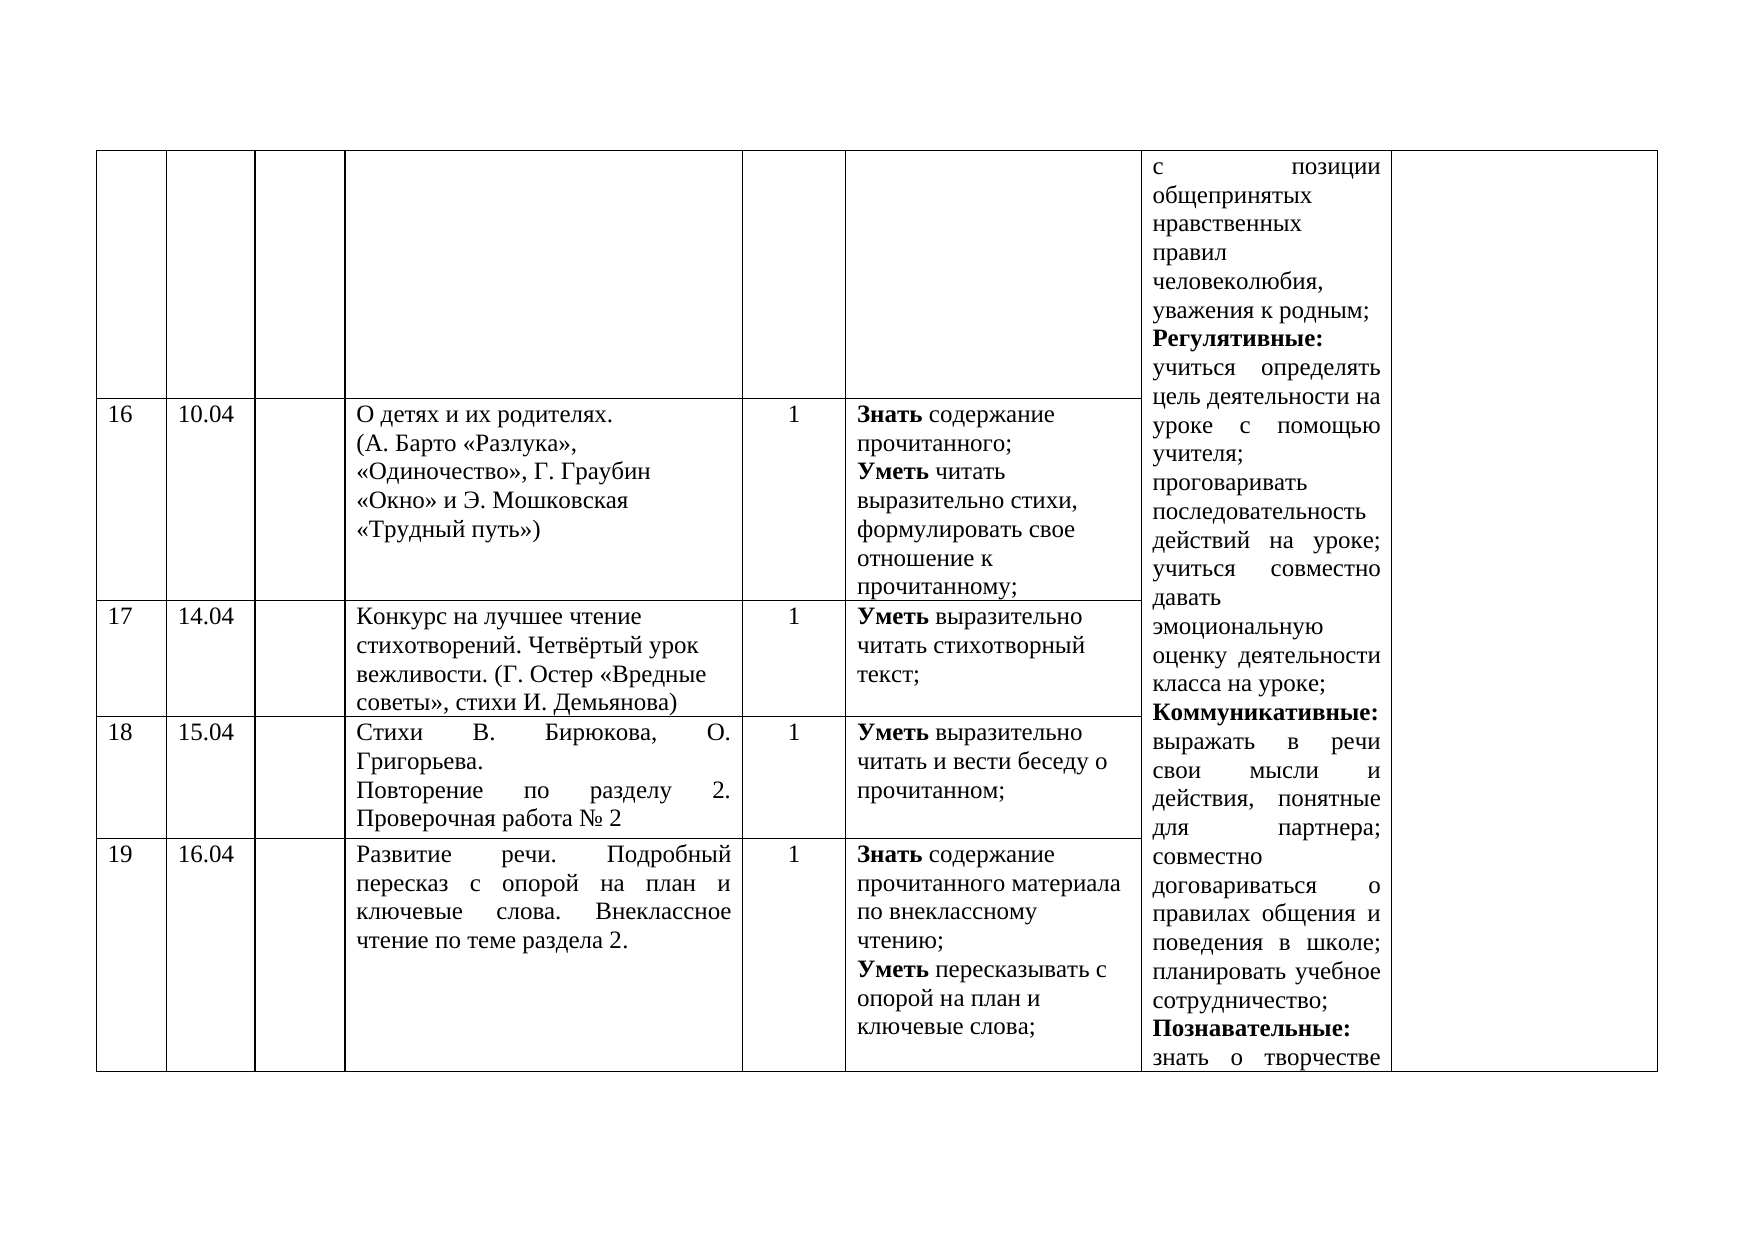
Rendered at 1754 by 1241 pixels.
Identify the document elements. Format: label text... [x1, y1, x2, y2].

table_cell Знать содержание прочитанного; Уметь читать выразительно стихи, формулировать свое отношение к прочитанному; [846, 399, 1141, 600]
table_cell 1 [743, 601, 845, 716]
table_cell [256, 839, 344, 1071]
table_cell 1 [743, 399, 845, 600]
table_cell 16 [97, 399, 166, 600]
table_cell Уметь выразительно читать стихотворный текст; [846, 601, 1141, 716]
table_cell 10.04 [167, 399, 254, 600]
table_cell 17 [97, 601, 166, 716]
table_cell [256, 717, 344, 838]
table_cell Стихи В. Бирюкова, О. Григорьева. Повторение по разделу 2. Проверочная работа № 2 [346, 717, 742, 838]
table_cell 1 [743, 717, 845, 838]
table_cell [346, 839, 742, 1071]
table_cell 14.04 [167, 601, 254, 716]
table_cell [97, 151, 166, 398]
table_cell 18 [97, 717, 166, 838]
table_cell 15.04 [167, 717, 254, 838]
table_cell 16.04 [167, 839, 254, 1071]
table_cell [256, 601, 344, 716]
table_cell 1 [743, 839, 845, 1071]
table_cell 19 [97, 839, 166, 1071]
table_cell О детях и их родителях. (А. Барто «Разлука», «Одиночество», Г. Граубин «Окно» и Э. Мошковская «Трудный путь») [346, 399, 742, 600]
table_cell Конкурс на лучшее чтение стихотворений. Четвёртый урок вежливости. (Г. Остер «Вредные советы», стихи И. Демьянова) [346, 601, 742, 716]
table_cell [167, 151, 254, 398]
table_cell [346, 151, 742, 398]
table_cell 2 [743, 151, 845, 398]
table_cell [256, 151, 344, 398]
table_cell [846, 151, 1141, 398]
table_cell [846, 839, 1141, 1071]
table_cell Уметь выразительно читать и вести беседу о прочитанном; [846, 717, 1141, 838]
table_cell [256, 399, 344, 600]
